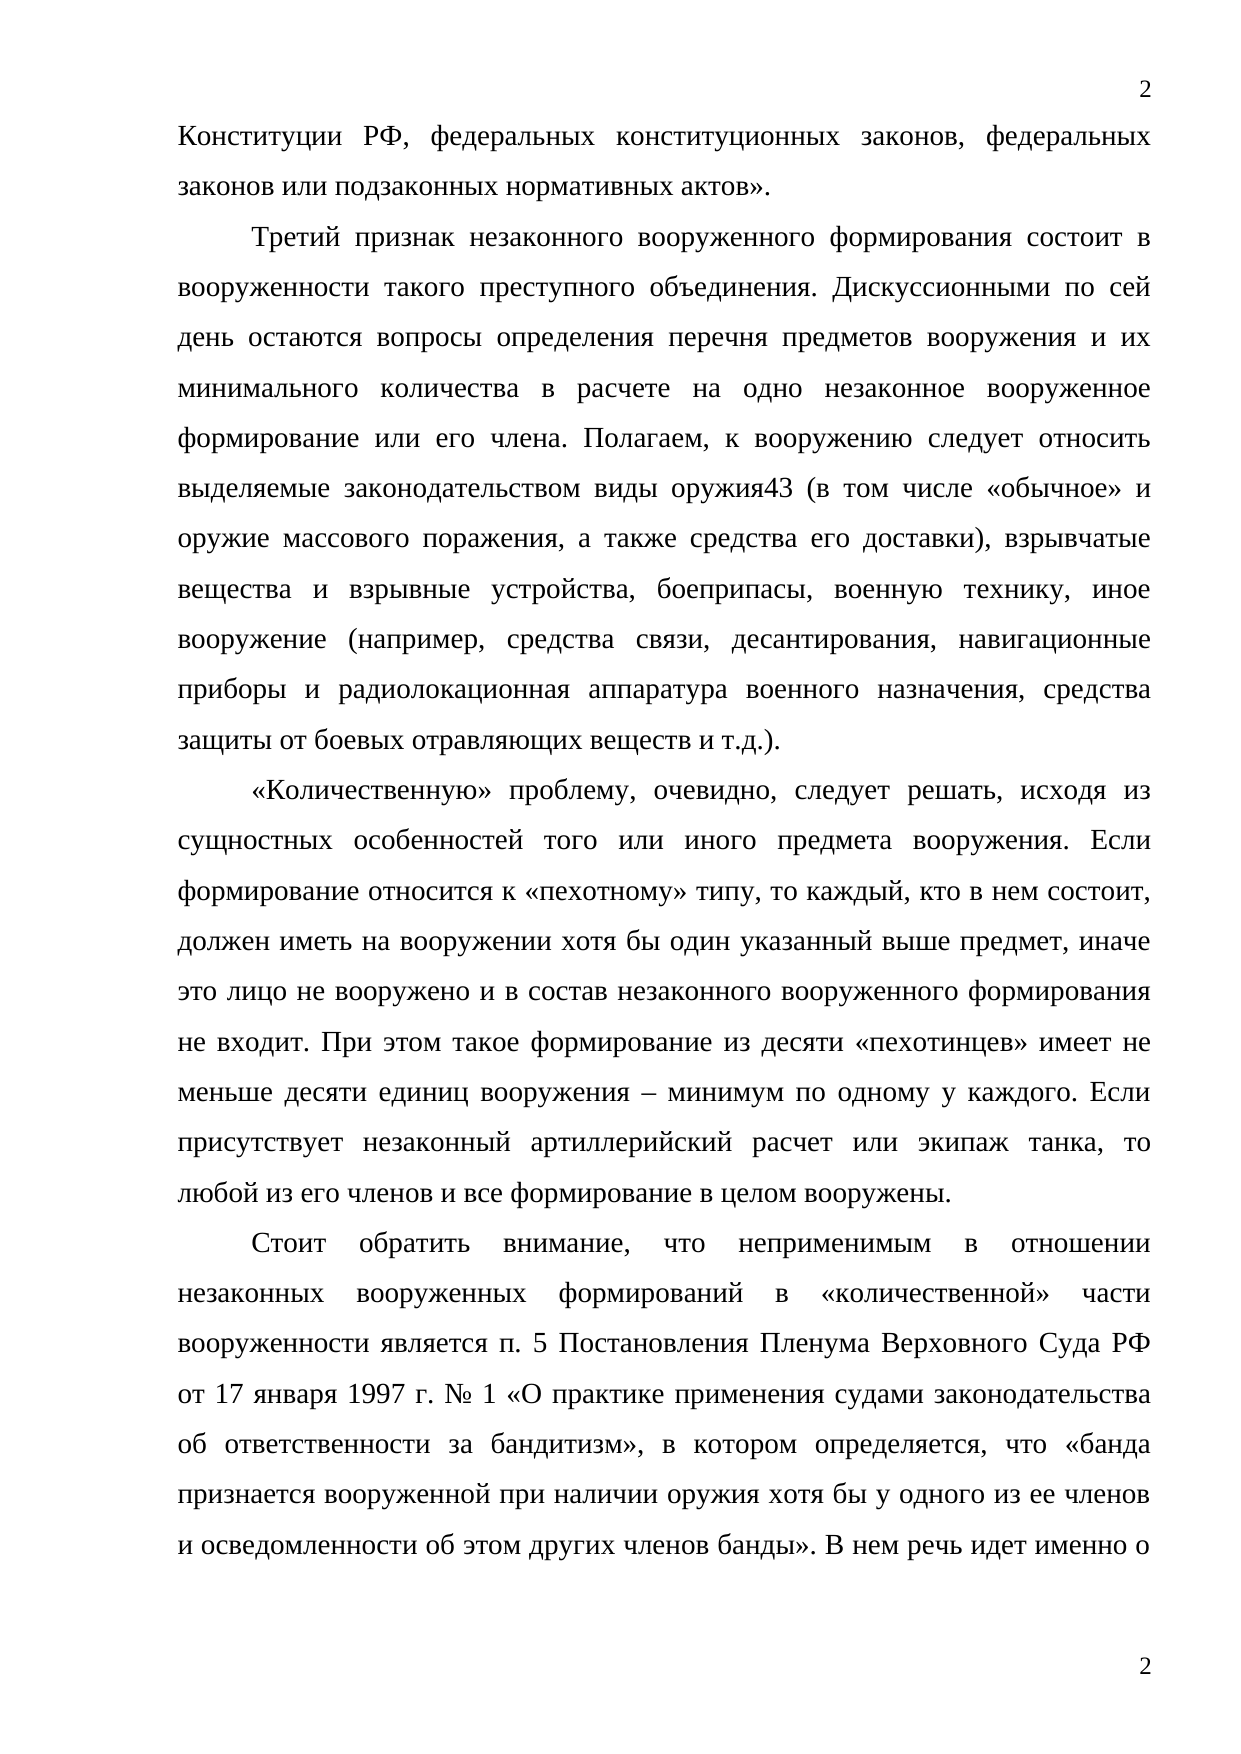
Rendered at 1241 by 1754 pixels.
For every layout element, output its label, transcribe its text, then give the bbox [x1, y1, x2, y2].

text «Количественную» проблему, очевидно, следует решать, исходя из сущностных особенностей того или иного предмета вооружения. Если формирование относится к «пехотному» типу, то каждый, кто в нем состоит, должен иметь на вооружении хотя бы один указанный выше предмет, иначе это лицо не вооружено и в состав незаконного вооруженного формирования не входит. При этом такое формирование из десяти «пехотинцев» имеет не меньше десяти единиц вооружения – минимум по одному у каждого. Если присутствует незаконный артиллерийский расчет или экипаж танка, то любой из его членов и все формирование в целом вооружены. [177, 772, 1152, 1208]
text Третий признак незаконного вооруженного формирования состоит в вооруженности такого преступного объединения. Дискуссионными по сей день остаются вопросы определения перечня предметов вооружения и их минимального количества в расчете на одно незаконное вооруженное формирование или его члена. Полагаем, к вооружению следует относить выделяемые законодательством виды оружия43 (в том числе «обычное» и оружие массового поражения, а также средства его доставки), взрывчатые вещества и взрывные устройства, боеприпасы, военную технику, иное вооружение (например, средства связи, десантирования, навигационные приборы и радиолокационная аппаратура военного назначения, средства защиты от боевых отравляющих веществ и т.д.). [177, 219, 1152, 755]
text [177, 118, 1152, 202]
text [177, 1225, 1152, 1560]
